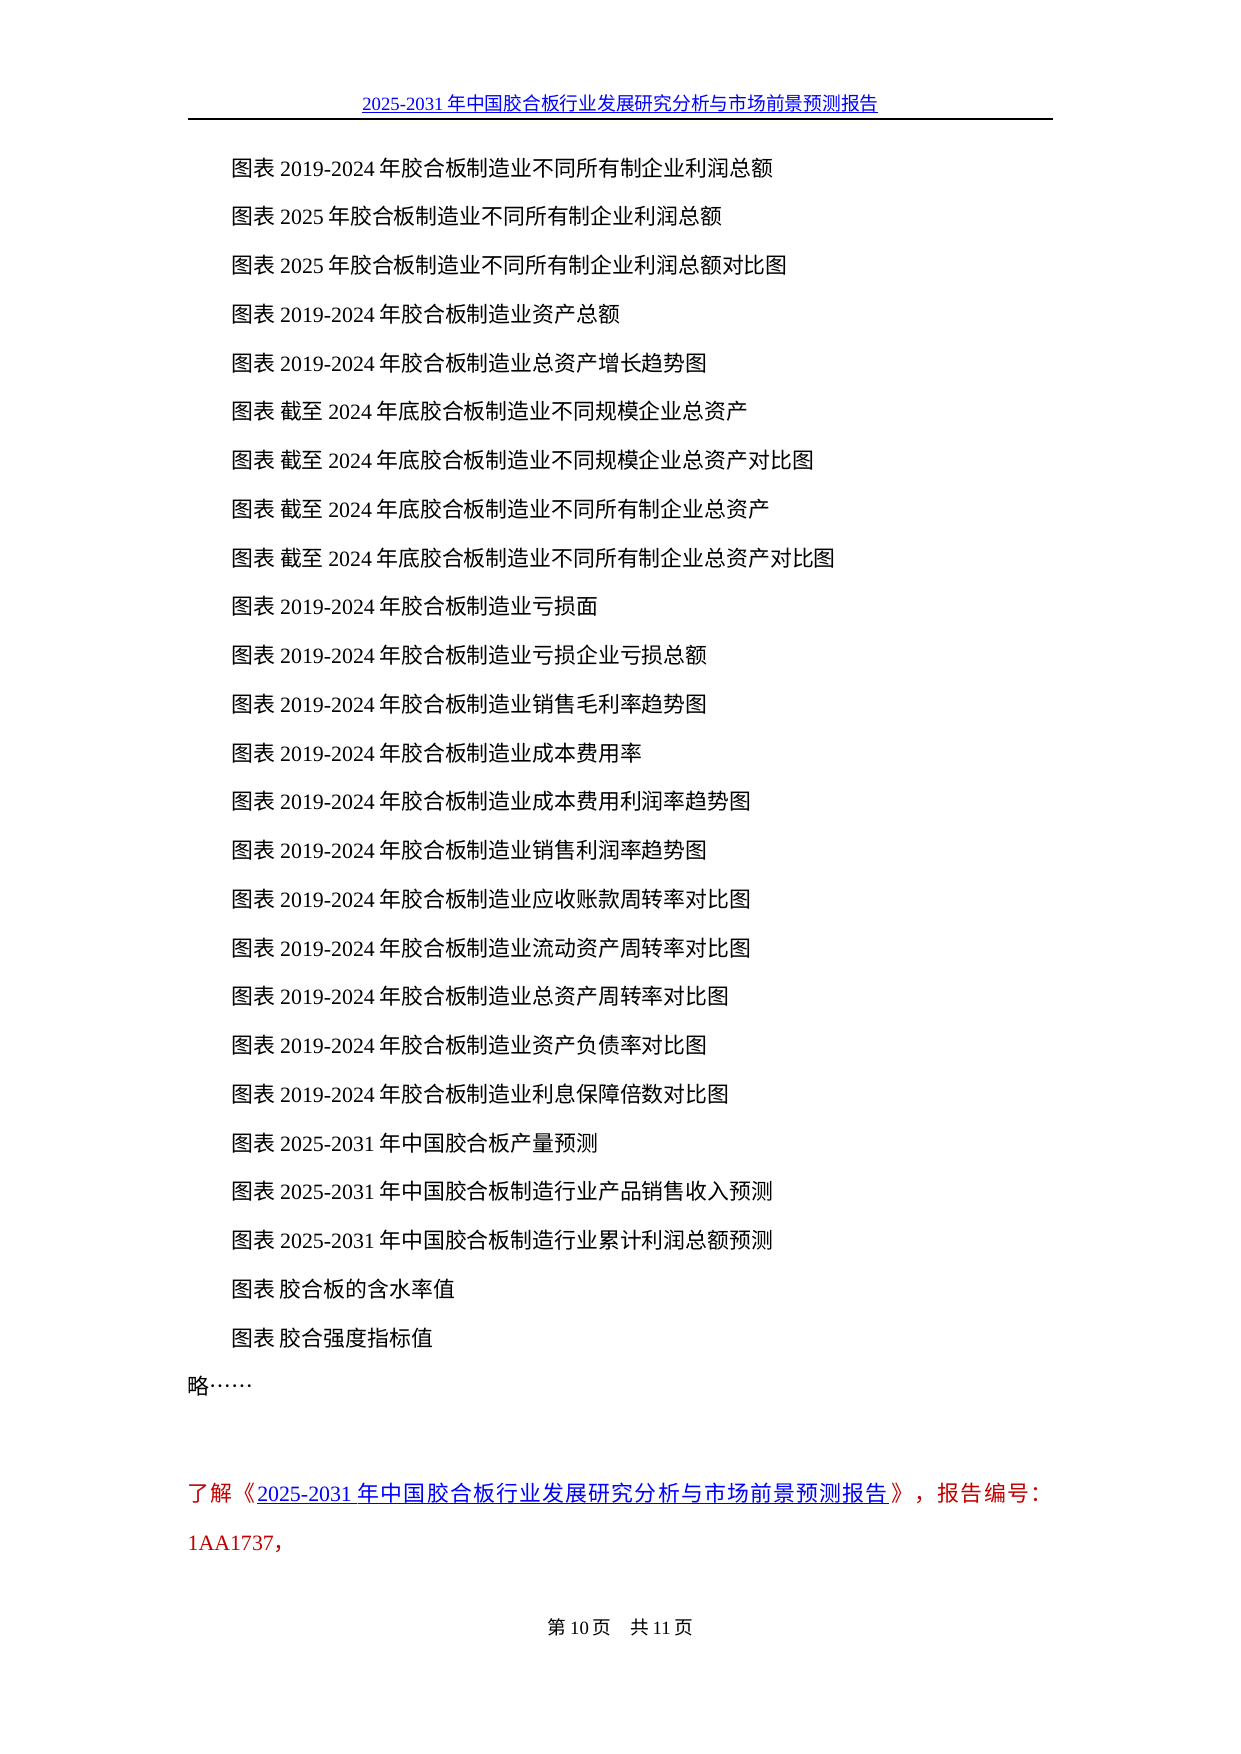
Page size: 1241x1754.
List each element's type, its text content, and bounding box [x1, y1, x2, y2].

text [187, 150, 1053, 1401]
text 了解《2025-2031年中国胶合板行业发展研究分析与市场前景预测报告》，报告编号：1AA1737， [187, 1475, 1053, 1557]
